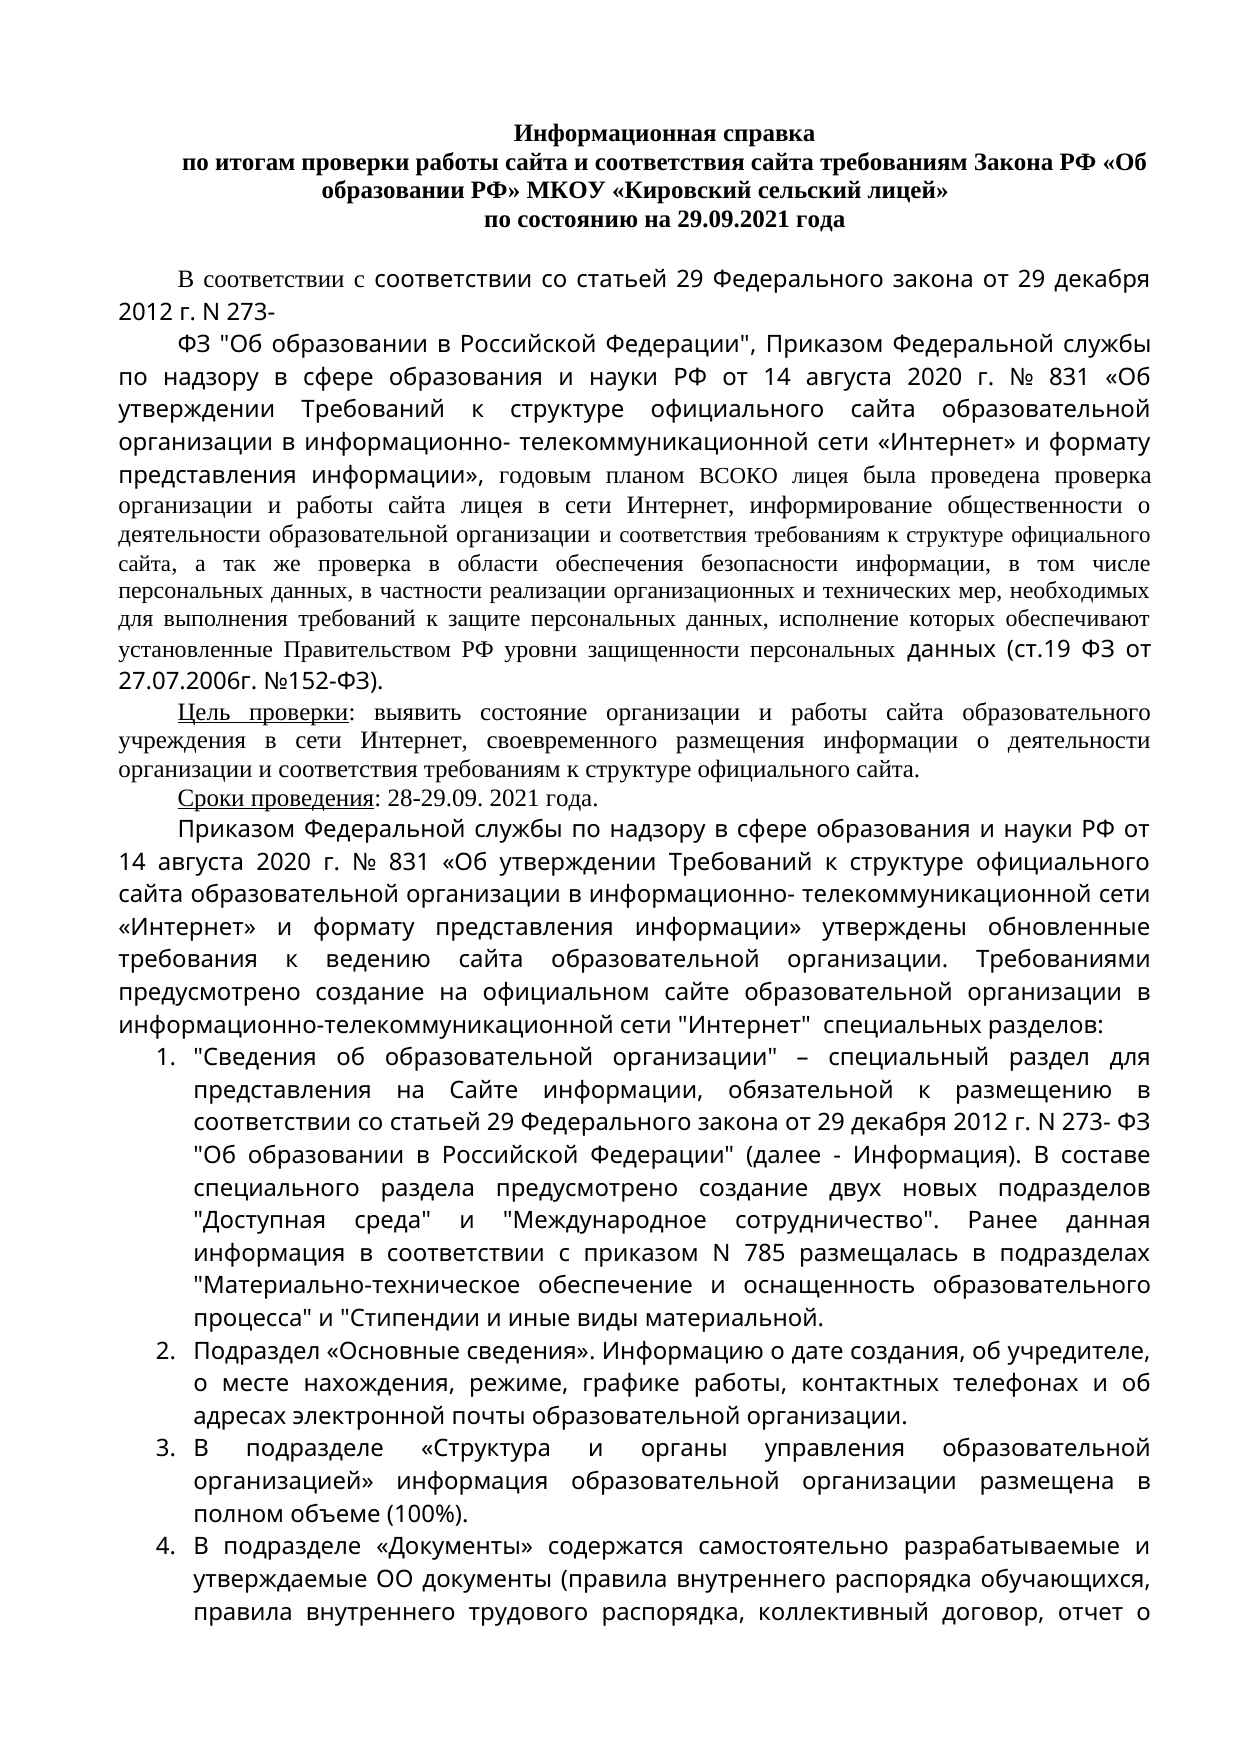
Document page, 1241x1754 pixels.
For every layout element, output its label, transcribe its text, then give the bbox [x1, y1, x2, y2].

text Цель проверки: выявить состояние организации и работы сайта образовательного учреждения в сети Интернет, своевременного размещения информации о деятельности организации и соответствия требованиям к структуре официального сайта. [118, 697, 1152, 783]
list Подраздел «Основные сведения». Информацию о дате создания, об учредителе, о месте нахождения, режиме, графике работы, контактных телефонах и об адресах электронной почты образовательной организации. [156, 1333, 1152, 1431]
text по итогам проверки работы сайта и соответствия сайта требованиям Закона РФ «Об образовании РФ» МКОУ «Кировский сельский лицей» [118, 147, 1152, 204]
text Приказом Федеральной службы по надзору в сфере образования и науки РФ от 14 августа 2020 г. № 831 «Об утверждении Требований к структуре официального сайта образовательной организации в информационно- телекоммуникационной сети «Интернет» и формату представления информации» утверждены обновленные требования к ведению сайта образовательной организации. Требованиями предусмотрено создание на официальном сайте образовательной организации в информационно-телекоммуникационной сети "Интернет" специальных разделов: [118, 812, 1152, 1040]
text В соответствии с соответствии со статьей 29 Федерального закона от 29 декабря 2012 г. N 273- [118, 262, 1152, 327]
list "Сведения об образовательной организации" – специальный раздел для представления на Сайте информации, обязательной к размещению в соответствии со статьей 29 Федерального закона от 29 декабря 2012 г. N 273- ФЗ "Об образовании в Российской Федерации" (далее - Информация). В составе специального раздела предусмотрено создание двух новых подразделов "Доступная среда" и "Международное сотрудничество". Ранее данная информация в соответствии с приказом N 785 размещалась в подразделах "Материально-техническое обеспечение и оснащенность образовательного процесса" и "Стипендии и иные виды материальной. [156, 1040, 1152, 1333]
text ФЗ "Об образовании в Российской Федерации", Приказом Федеральной службы по надзору в сфере образования и науки РФ от 14 августа 2020 г. № 831 «Об утверждении Требований к структуре официального сайта образовательной организации в информационно- телекоммуникационной сети «Интернет» и формату представления информации», годовым планом ВСОКО лицея была проведена проверка организации и работы сайта лицея в сети Интернет, информирование общественности о деятельности образовательной организации и соответствия требованиям к структуре официального сайта, а так же проверка в области обеспечения безопасности информации, в том числе персональных данных, в частности реализации организационных и технических мер, необходимых для выполнения требований к защите персональных данных, исполнение которых обеспечивают установленные Правительством РФ уровни защищенности персональных данных (ст.19 ФЗ от 27.07.2006г. №152-ФЗ). [118, 327, 1152, 697]
text Сроки проведения: 28-29.09. 2021 года. [118, 783, 1152, 812]
text по состоянию на 29.09.2021 года [118, 204, 1152, 233]
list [156, 1529, 1152, 1627]
text Информационная справка [118, 118, 1152, 147]
list В подразделе «Структура и органы управления образовательной организацией» информация образовательной организации размещена в полном объеме (100%). [156, 1431, 1152, 1529]
